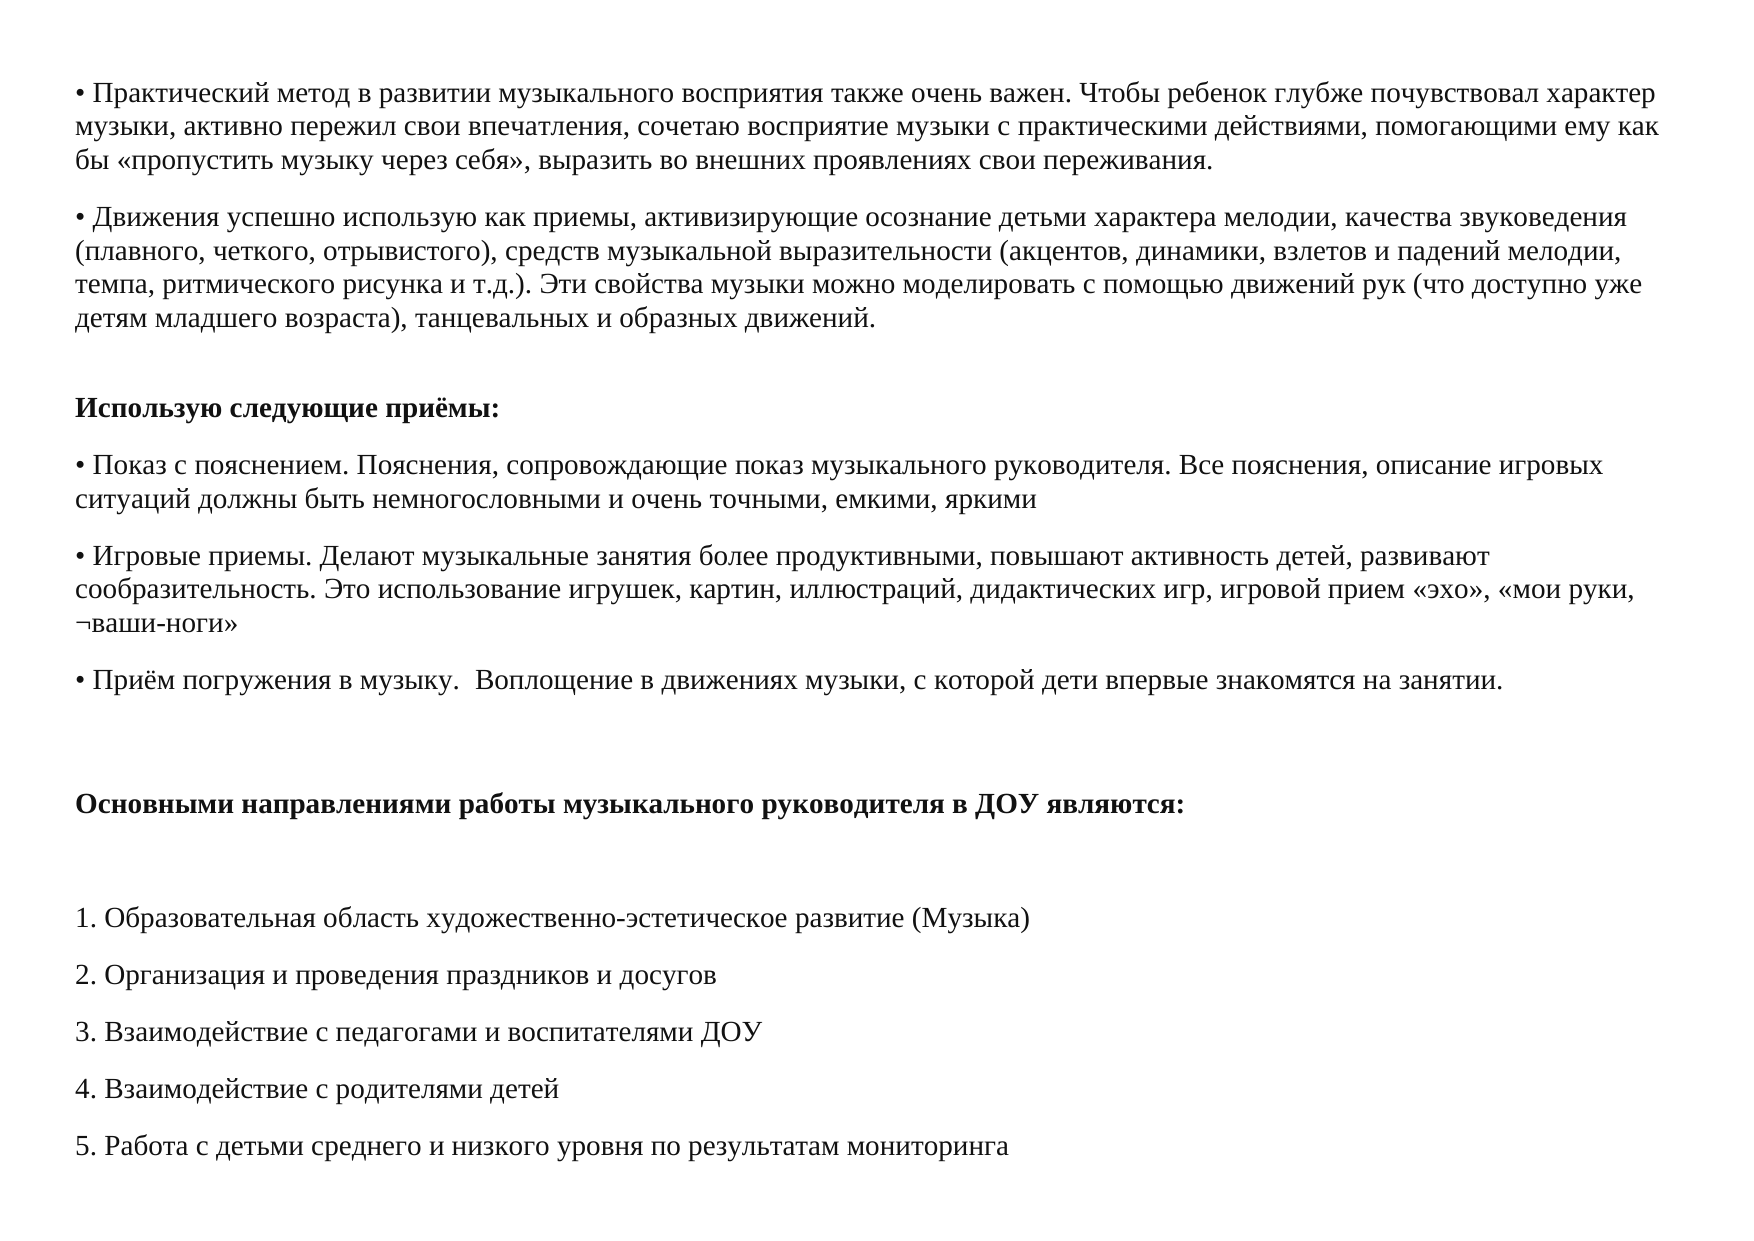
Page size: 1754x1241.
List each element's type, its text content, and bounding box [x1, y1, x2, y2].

text Использую следующие приёмы: [75, 390, 1679, 424]
text • Движения успешно использую как приемы, активизирующие осознание детьми характера мелодии, качества звуковедения (плавного, четкого, отрывистого), средств музыкальной выразительности (акцентов, динамики, взлетов и падений мелодии, темпа, ритмического рисунка и т.д.). Эти свойства музыки можно моделировать с помощью движений рук (что доступно уже детям младшего возраста), танцевальных и образных движений. [75, 199, 1679, 333]
text 3. Взаимодействие с педагогами и воспитателями ДОУ [75, 1014, 1679, 1047]
text • Практический метод в развитии музыкального восприятия также очень важен. Чтобы ребенок глубже почувствовал характер музыки, активно пережил свои впечатления, сочетаю восприятие музыки с практическими действиями, помогающими ему как бы «пропустить музыку через себя», выразить во внешних проявлениях свои переживания. [75, 75, 1679, 176]
text 4. Взаимодействие с родителями детей [75, 1071, 1679, 1104]
text 2. Организация и проведения праздников и досугов [75, 957, 1679, 990]
text Основными направлениями работы музыкального руководителя в ДОУ являются: [75, 786, 1679, 819]
text • Показ с пояснением. Пояснения, сопровождающие показ музыкального руководителя. Все пояснения, описание игровых ситуаций должны быть немногословными и очень точными, емкими, яркими [75, 447, 1679, 514]
text • Игровые приемы. Делают музыкальные занятия более продуктивными, повышают активность детей, развивают сообразительность. Это использование игрушек, картин, иллюстраций, дидактических игр, игровой прием «эхо», «мои руки, ¬ваши-ноги» [75, 538, 1679, 638]
text • Приём погружения в музыку. Воплощение в движениях музыки, с которой дети впервые знакомятся на занятии. [75, 662, 1679, 695]
text 1. Образовательная область художественно-эстетическое развитие (Музыка) [75, 900, 1679, 933]
text 5. Работа с детьми среднего и низкого уровня по результатам мониторинга [75, 1128, 1679, 1161]
